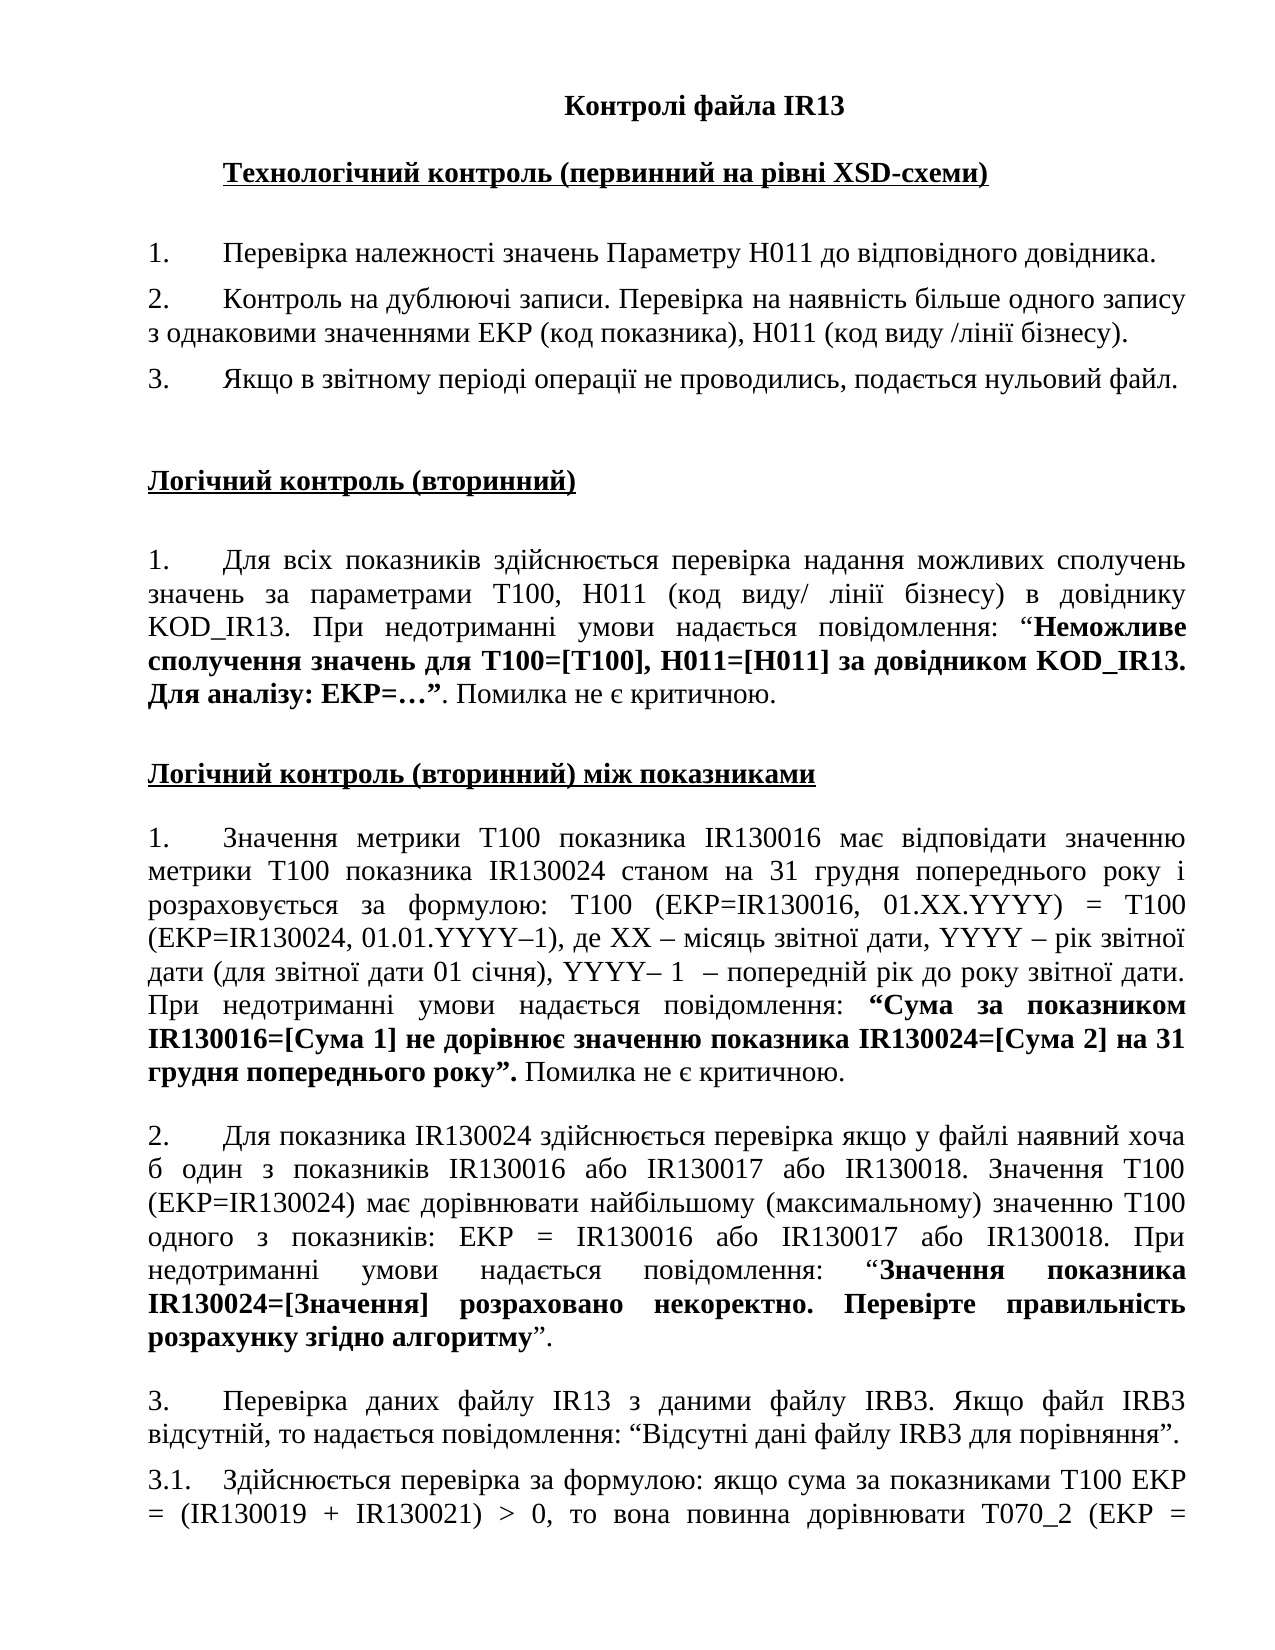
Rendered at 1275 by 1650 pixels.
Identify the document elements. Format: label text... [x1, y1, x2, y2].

list Контроль на дублюючі записи. Перевірка на наявність більше одного запису з однаковими значеннями EKP (код показника), H011 (код виду /лінії бізнесу). [148, 281, 1186, 348]
list Перевірка даних файлу IR13 з даними файлу IRB3. Якщо файл IRB3 відсутній, то надається повідомлення: “Відсутні дані файлу IRB3 для порівняння”. [148, 1383, 1186, 1450]
text Логічний контроль (вторинний) [148, 463, 1186, 496]
list Перевірка належності значень Параметру H011 до відповідного довідника. [148, 235, 1186, 269]
list Значення метрики T100 показника IR130016 має відповідати значенню метрики T100 показника IR130024 станом на 31 грудня попереднього року і розраховується за формулою: T100 (EKP=IR130016, 01.XX.YYYY) = T100 (EKP=IR130024, 01.01.YYYY–1), де XX – місяць звітної дати, YYYY – рік звітної дати (для звітної дати 01 січня), YYYY– 1 – попередній рік до року звітної дати. При недотриманні умови надається повідомлення: “Сума за показником IR130016=[Сума 1] не дорівнює значенню показника IR130024=[Сума 2] на 31 грудня попереднього року”. Помилка не є критичною. [148, 820, 1186, 1088]
list Для показника IR130024 здійснюється перевірка якщо у файлі наявний хоча б один з показників IR130016 або IR130017 або IR130018. Значення T100 (EKP=IR130024) має дорівнювати найбільшому (максимальному) значенню T100 одного з показників: EKP = IR130016 або IR130017 або IR130018. При недотриманні умови надається повідомлення: “Значення показника IR130024=[Значення] розраховано некоректно. Перевірте правильність розрахунку згідно алгоритму”. [148, 1118, 1186, 1353]
text Контролі файла IR13 [148, 88, 1186, 122]
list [148, 1462, 1186, 1529]
text Логічний контроль (вторинний) між показниками [148, 756, 1186, 790]
list Для всіх показників здійснюється перевірка надання можливих сполучень значень за параметрами T100, H011 (код виду/ лінії бізнесу) в довіднику KOD_IR13. При недотриманні умови надається повідомлення: “Неможливе сполучення значень для T100=[T100], H011=[H011] за довідником KOD_IR13. Для аналізу: EKP=…”. Помилка не є критичною. [148, 542, 1186, 710]
text Технологічний контроль (первинний на рівні XSD-схеми) [148, 156, 1186, 189]
list Якщо в звітному періоді операції не проводились, подається нульовий файл. [148, 361, 1186, 394]
